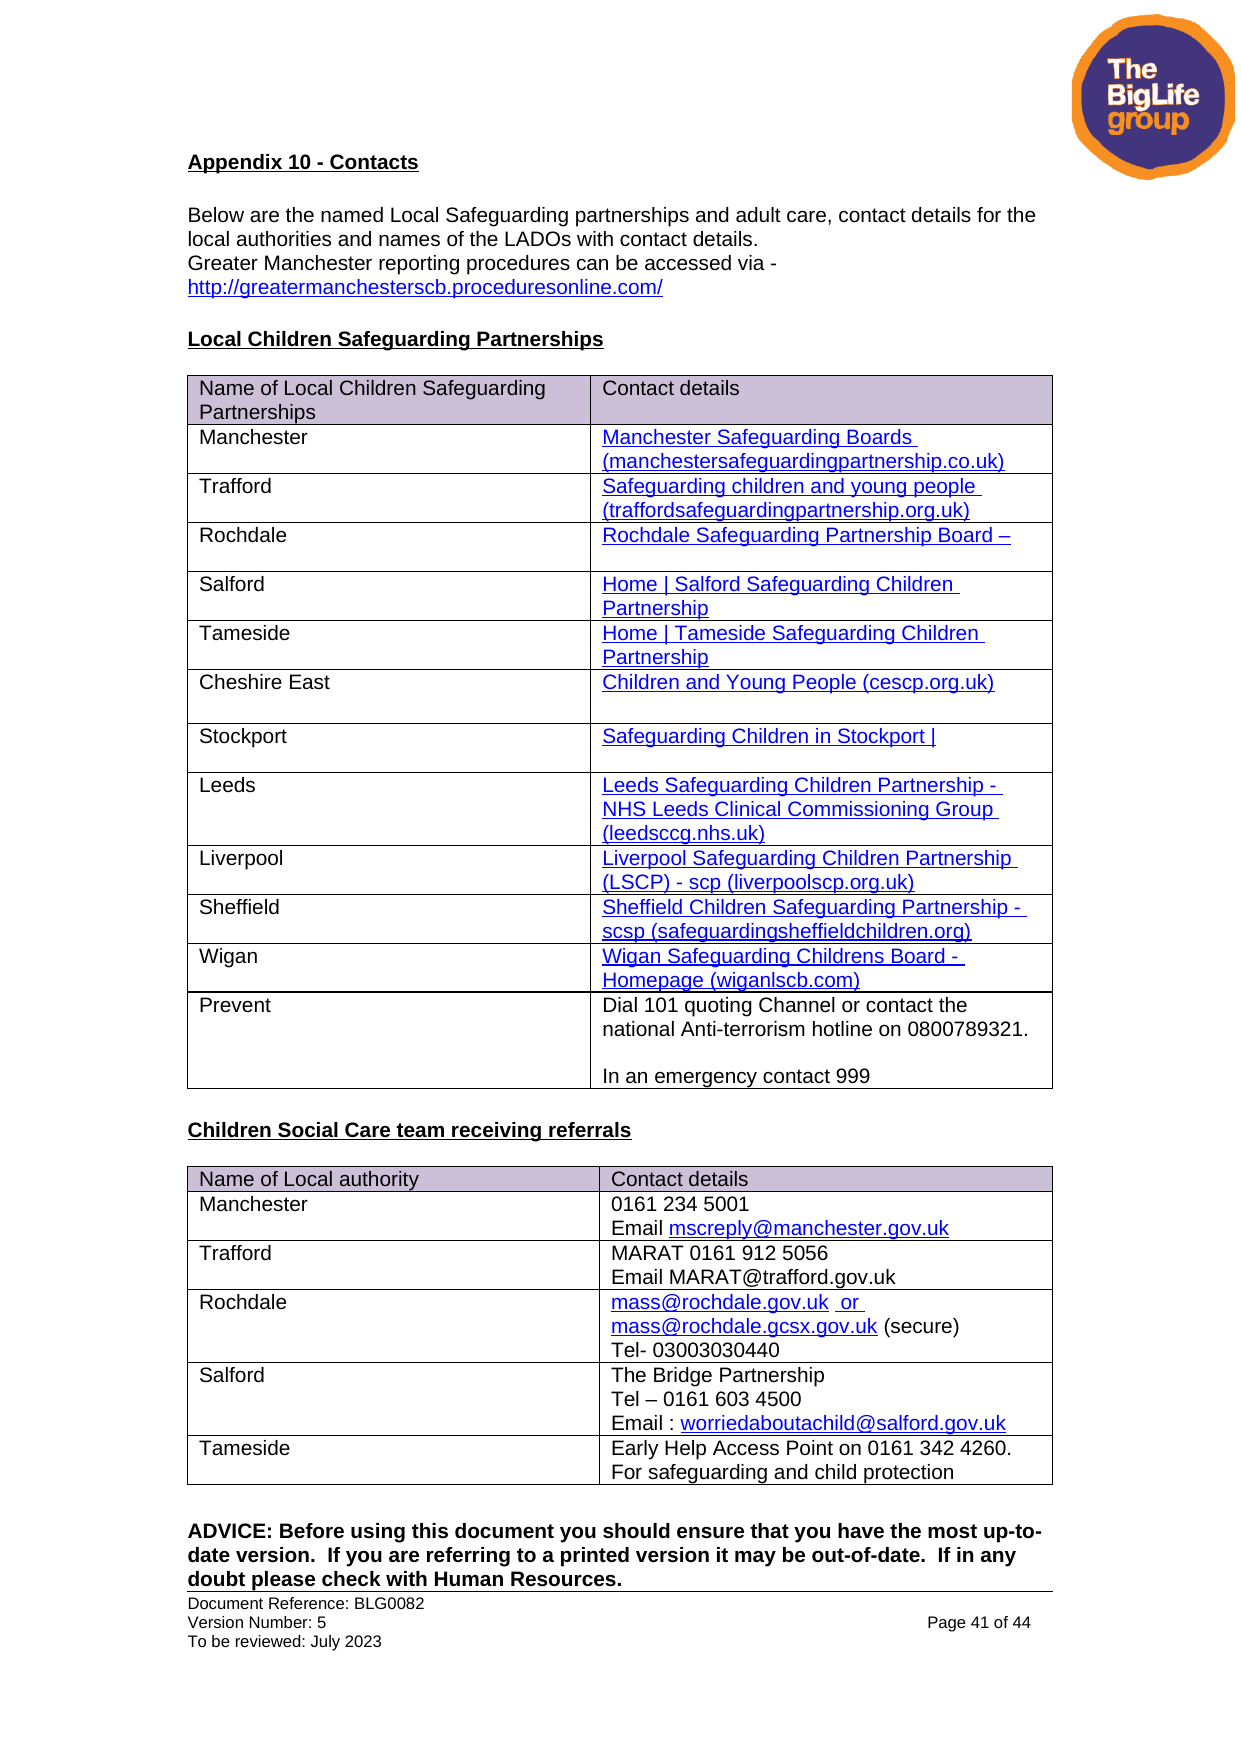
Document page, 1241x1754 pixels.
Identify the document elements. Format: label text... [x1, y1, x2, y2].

table_cell Dial 101 quoting Channel or contact the national Anti-terrorism hotline on 0800789321. In an emergency contact 999 [591, 993, 1052, 1088]
text Appendix 10 - Contacts [187, 150, 1053, 174]
table_header Name of Local Children Safeguarding Partnerships [188, 376, 590, 424]
table_cell Prevent [188, 993, 590, 1088]
table_cell Wigan Safeguarding Childrens Board - Homepage (wiganlscb.com) [591, 944, 1052, 991]
table_cell Safeguarding Children in Stockport | [591, 724, 1052, 772]
table_cell Cheshire East [188, 670, 590, 723]
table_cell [600, 1436, 1052, 1484]
table_cell Rochdale [188, 1290, 599, 1362]
table_cell 0161 234 5001 Email mscreply@manchester.gov.uk [600, 1192, 1052, 1240]
table_cell The Bridge Partnership Tel – 0161 603 4500 Email : worriedaboutachild@salford.gov.uk [600, 1363, 1052, 1435]
table_cell Trafford [188, 474, 590, 522]
text Local Children Safeguarding Partnerships [187, 327, 1053, 351]
table_cell Leeds [188, 773, 590, 844]
table_cell Home | Salford Safeguarding Children Partnership [591, 572, 1052, 620]
table_cell Tameside [188, 1436, 599, 1484]
picture [1071, 14, 1236, 180]
table_header Contact details [600, 1167, 1052, 1191]
table_cell Home | Tameside Safeguarding Children Partnership [591, 621, 1052, 669]
table_cell Rochdale Safeguarding Partnership Board – [591, 523, 1052, 571]
table_cell Manchester [188, 1192, 599, 1240]
table_cell Salford [188, 572, 590, 620]
table_cell MARAT 0161 912 5056 Email MARAT@trafford.gov.uk [600, 1241, 1052, 1289]
table_cell Tameside [188, 621, 590, 669]
table_cell Leeds Safeguarding Children Partnership - NHS Leeds Clinical Commissioning Group (leedsccg.nhs.uk) [591, 773, 1052, 844]
table_cell Manchester Safeguarding Boards (manchestersafeguardingpartnership.co.uk) [591, 425, 1052, 473]
table_cell Rochdale [188, 523, 590, 571]
text Children Social Care team receiving referrals [187, 1118, 1053, 1142]
text Greater Manchester reporting procedures can be accessed via - http://greatermanchesterscb.proceduresonline.com/ [187, 251, 1053, 298]
table_cell Safeguarding children and young people (traffordsafeguardingpartnership.org.uk) [591, 474, 1052, 522]
table_cell Sheffield Children Safeguarding Partnership - scsp (safeguardingsheffieldchildren.org) [591, 895, 1052, 942]
table_header Contact details [591, 376, 1052, 424]
text Below are the named Local Safeguarding partnerships and adult care, contact details for the local authorities and names of the LADOs with contact details. [187, 203, 1053, 251]
table_cell Stockport [188, 724, 590, 772]
table_cell Trafford [188, 1241, 599, 1289]
table_cell Sheffield [188, 895, 590, 942]
table_cell Children and Young People (cescp.org.uk) [591, 670, 1052, 723]
table_cell Wigan [188, 944, 590, 991]
table_header Name of Local authority [188, 1167, 599, 1191]
table_cell mass@rochdale.gov.uk or mass@rochdale.gcsx.gov.uk (secure) Tel- 03003030440 [600, 1290, 1052, 1362]
table_cell Manchester [188, 425, 590, 473]
table_cell Salford [188, 1363, 599, 1435]
table_cell Liverpool Safeguarding Children Partnership (LSCP) - scp (liverpoolscp.org.uk) [591, 846, 1052, 893]
table_cell Liverpool [188, 846, 590, 893]
